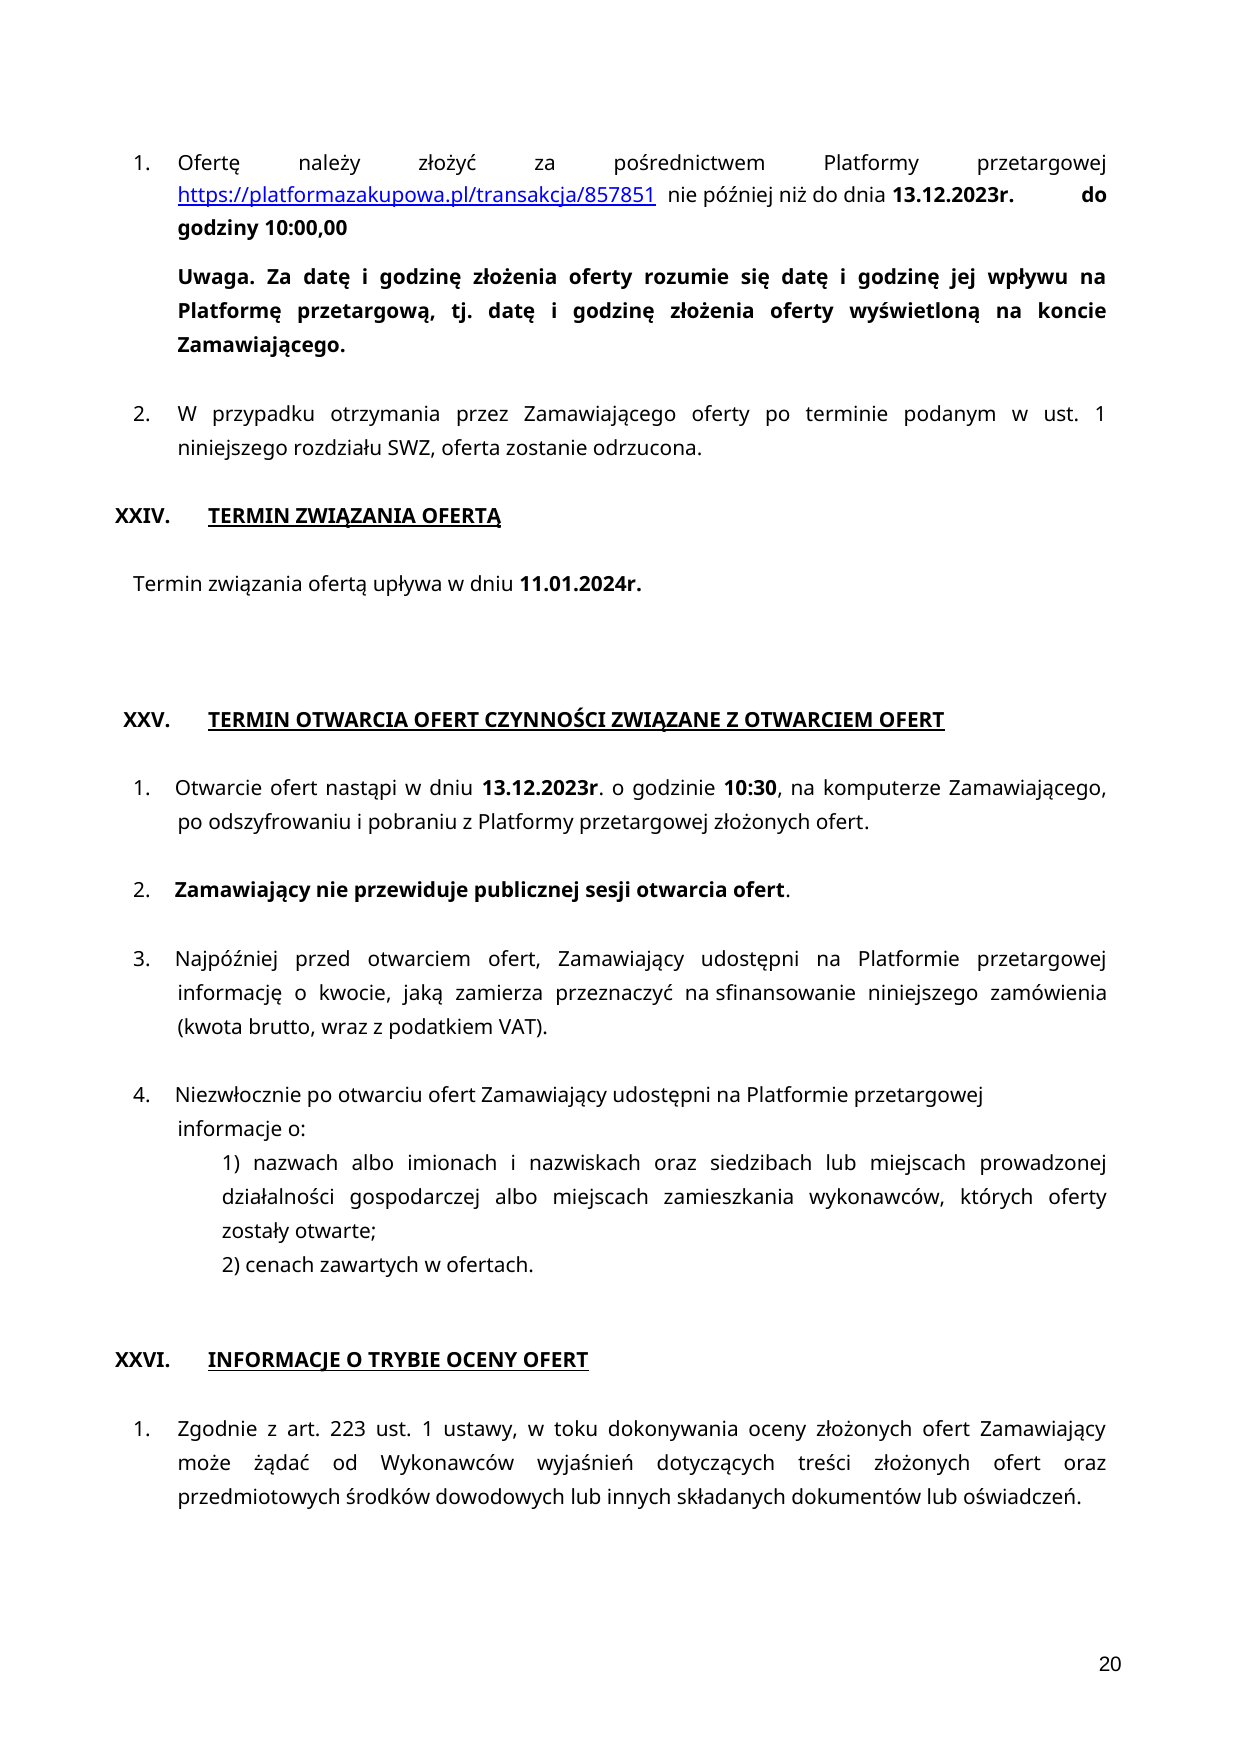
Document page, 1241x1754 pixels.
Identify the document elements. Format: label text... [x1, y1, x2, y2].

subtitle INFORMACJE O TRYBIE OCENY OFERT [170, 1346, 1110, 1374]
list W przypadku otrzymania przez Zamawiającego oferty po terminie podanym w ust. 1 niniejszego rozdziału SWZ, oferta zostanie odrzucona. [133, 399, 1107, 461]
text 1) nazwach albo imionach i nazwiskach oraz siedzibach lub miejscach prowadzonej działalności gospodarczej albo miejscach zamieszkania wykonawców, których oferty zostały otwarte; [222, 1148, 1107, 1245]
list Niezwłocznie po otwarciu ofert Zamawiający udostępni na Platformie przetargowej informacje o: [133, 1080, 1107, 1142]
text 2) cenach zawartych w ofertach. [222, 1250, 1107, 1279]
subtitle TERMIN ZWIĄZANIA OFERTĄ [170, 501, 1110, 529]
list Zgodnie z art. 223 ust. 1 ustawy, w toku dokonywania oceny złożonych ofert Zamawiający może żądać od Wykonawców wyjaśnień dotyczących treści złożonych ofert oraz przedmiotowych środków dowodowych lub innych składanych dokumentów lub oświadczeń. [133, 1414, 1107, 1510]
subtitle TERMIN OTWARCIA OFERT CZYNNOŚCI ZWIĄZANE Z OTWARCIEM OFERT [170, 705, 1110, 734]
list Ofertę należy złożyć za pośrednictwem Platformy przetargowej https://platformazakupowa.pl/transakcja/857851 nie później niż do dnia 13.12.2023r. do godziny 10:00,00 [133, 148, 1107, 241]
list Najpóźniej przed otwarciem ofert, Zamawiający udostępni na Platformie przetargowej informację o kwocie, jaką zamierza przeznaczyć na sfinansowanie niniejszego zamówienia (kwota brutto, wraz z podatkiem VAT). [133, 944, 1107, 1040]
text Termin związania ofertą upływa w dniu 11.01.2024r. [133, 569, 1110, 597]
list Otwarcie ofert nastąpi w dniu 13.12.2023r. o godzinie 10:30, na komputerze Zamawiającego, po odszyfrowaniu i pobraniu z Platformy przetargowej złożonych ofert. [133, 773, 1107, 836]
list Zamawiający nie przewiduje publicznej sesji otwarcia ofert. [133, 876, 1107, 904]
text Uwaga. Za datę i godzinę złożenia oferty rozumie się datę i godzinę jej wpływu na Platformę przetargową, tj. datę i godzinę złożenia oferty wyświetloną na koncie Zamawiającego. [177, 262, 1107, 359]
